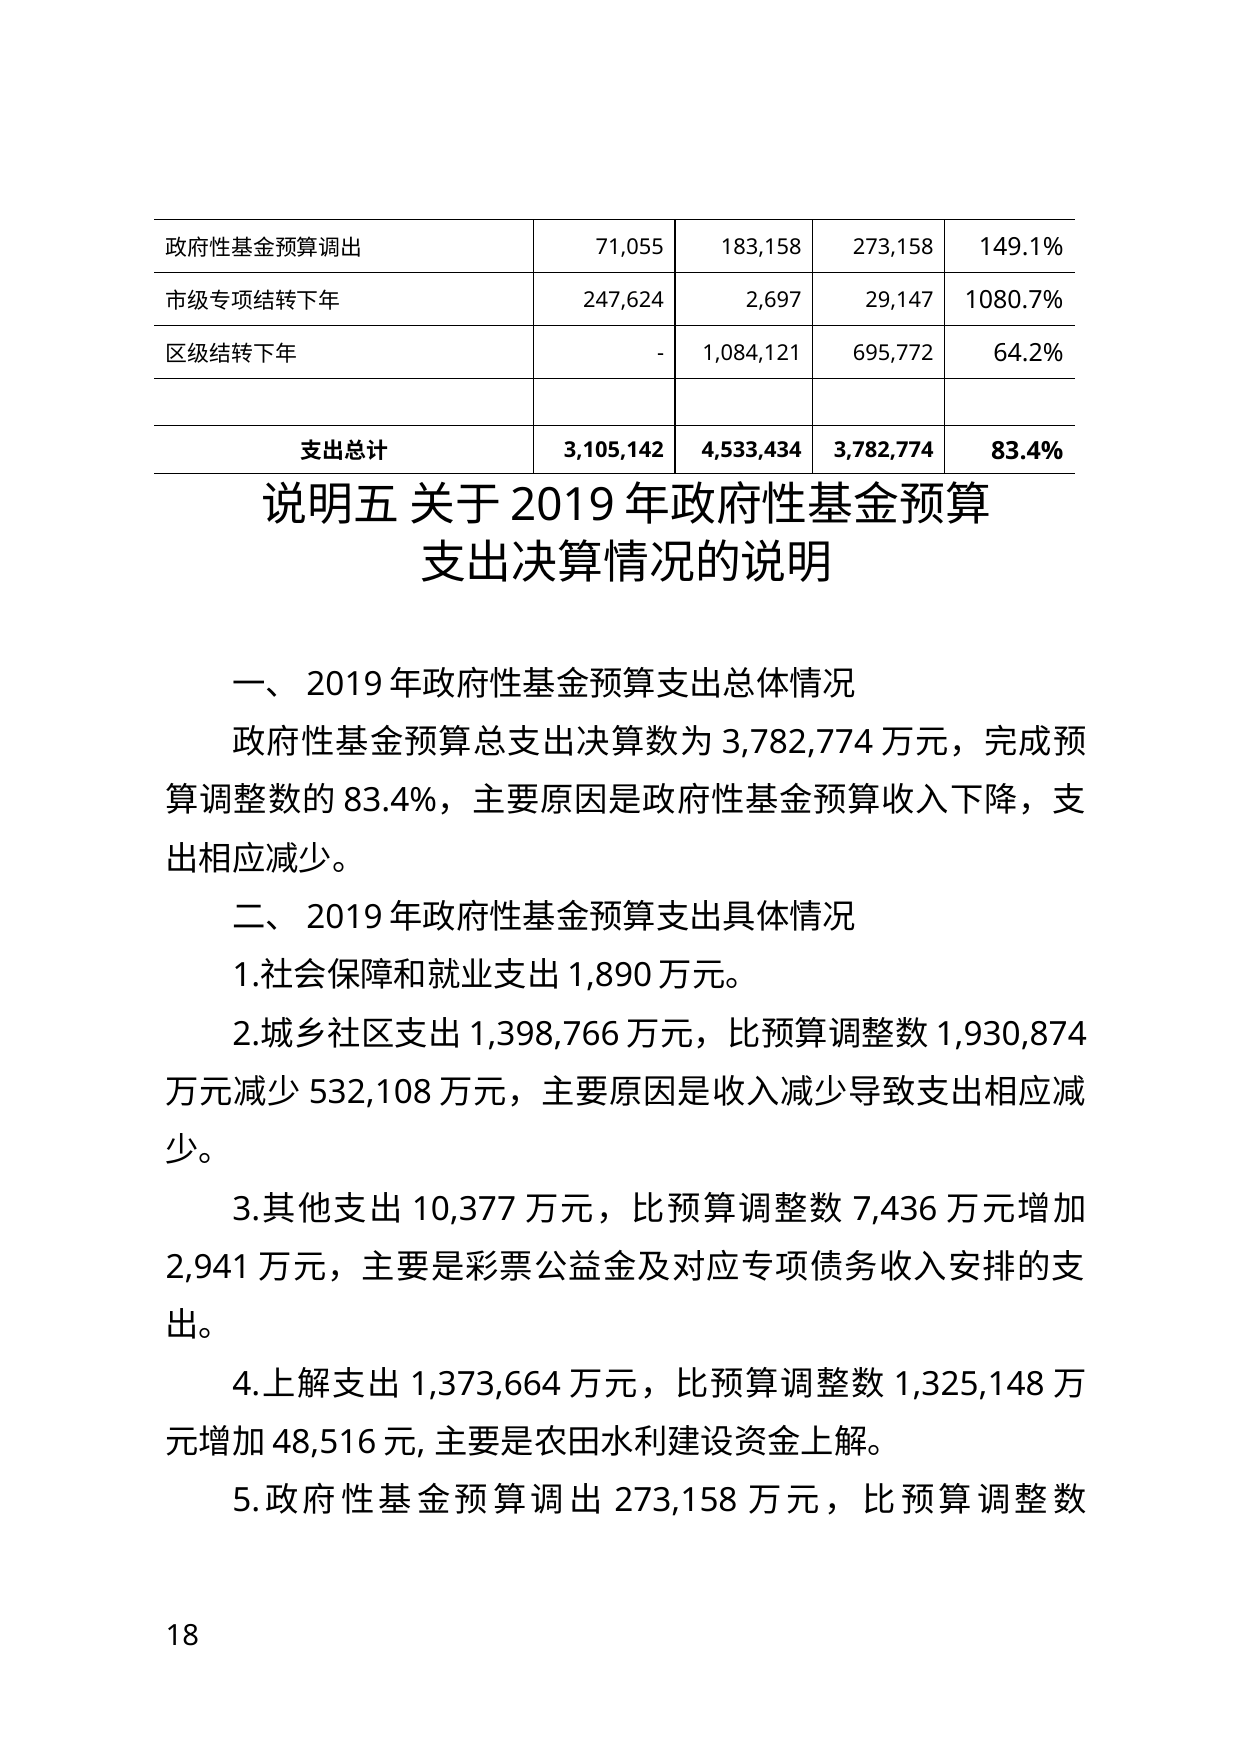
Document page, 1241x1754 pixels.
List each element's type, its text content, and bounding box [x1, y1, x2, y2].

text 政府性基金预算总支出决算数为3,782,774万元，完成预算调整数的83.4%，主要原因是政府性基金预算收入下降，支出相应减少。 [165, 707, 1087, 882]
text 2.城乡社区支出1,398,766万元，比预算调整数1,930,874万元减少532,108万元，主要原因是收入减少导致支出相应减少。 [165, 998, 1087, 1173]
table_cell 市级专项结转下年 [154, 273, 533, 325]
table_cell 83.4% [945, 426, 1074, 472]
table_cell - [534, 326, 674, 378]
text 支出决算情况的说明 [165, 532, 1087, 590]
table_cell 4,533,434 [676, 426, 812, 472]
table_cell [154, 379, 533, 425]
table_cell 区级结转下年 [154, 326, 533, 378]
table_cell 政府性基金预算调出 [154, 220, 533, 272]
table_cell 29,147 [813, 273, 944, 325]
table_cell 2,697 [676, 273, 812, 325]
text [165, 1465, 1087, 1523]
table_cell 183,158 [676, 220, 812, 272]
table_cell 247,624 [534, 273, 674, 325]
table_cell [676, 379, 812, 425]
table_cell 1,084,121 [676, 326, 812, 378]
table_cell [945, 379, 1074, 425]
table_cell [534, 379, 674, 425]
table_cell 3,105,142 [534, 426, 674, 472]
table_cell 71,055 [534, 220, 674, 272]
table_cell 1080.7% [945, 273, 1074, 325]
table_cell 149.1% [945, 220, 1074, 272]
text 4.上解支出1,373,664万元，比预算调整数1,325,148万元增加48,516元, 主要是农田水利建设资金上解。 [165, 1348, 1087, 1465]
table_cell 273,158 [813, 220, 944, 272]
text 3.其他支出10,377万元，比预算调整数7,436万元增加2,941万元，主要是彩票公益金及对应专项债务收入安排的支出。 [165, 1173, 1087, 1348]
table_cell 64.2% [945, 326, 1074, 378]
text 一、 2019年政府性基金预算支出总体情况 [165, 648, 1087, 707]
table_cell 3,782,774 [813, 426, 944, 472]
table_cell 695,772 [813, 326, 944, 378]
text 二、 2019年政府性基金预算支出具体情况 [165, 882, 1087, 940]
table_cell 支出总计 [154, 426, 533, 472]
text 说明五 关于2019年政府性基金预算 [165, 473, 1087, 532]
text 1.社会保障和就业支出1,890万元。 [165, 940, 1087, 998]
table_cell [813, 379, 944, 425]
